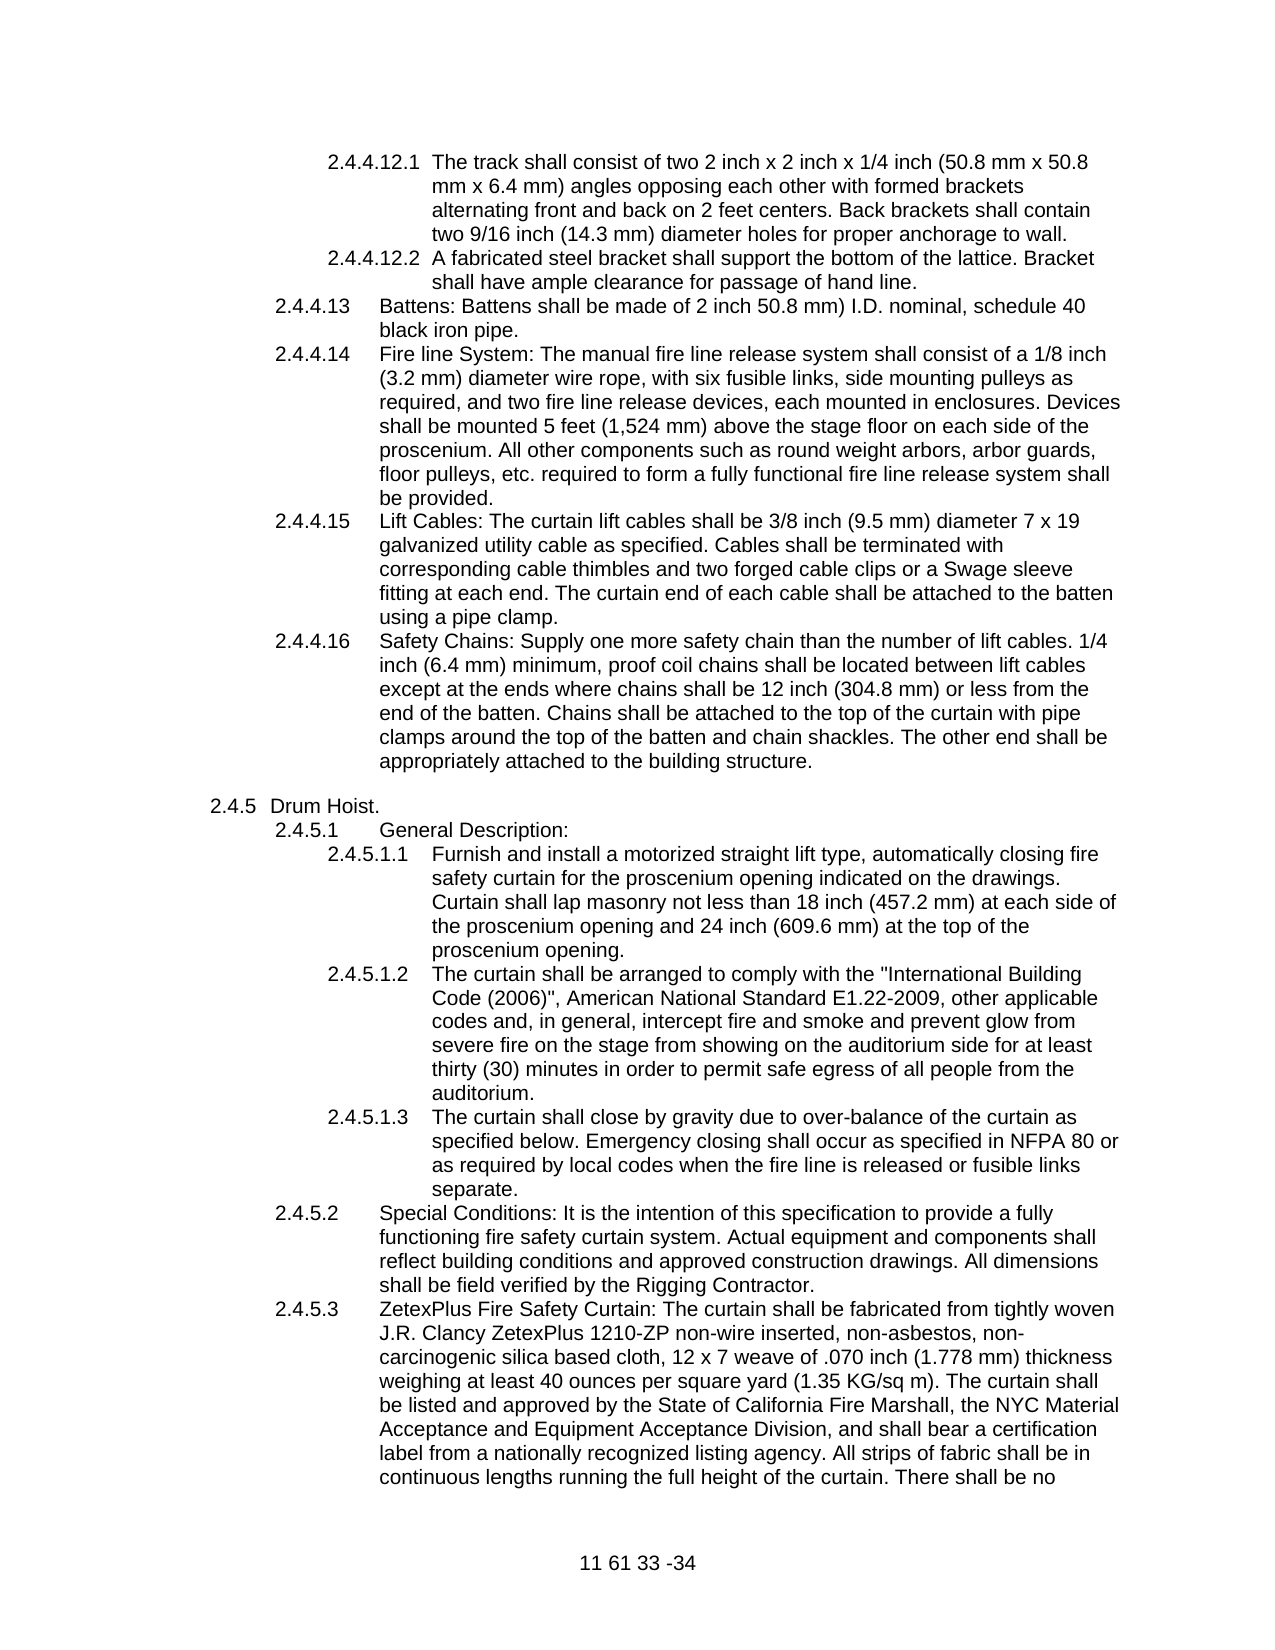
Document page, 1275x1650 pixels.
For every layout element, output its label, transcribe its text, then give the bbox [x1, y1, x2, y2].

list A fabricated steel bracket shall support the bottom of the lattice. Bracket shall have ample clearance for passage of hand line. [327, 246, 1125, 294]
list Furnish and install a motorized straight lift type, automatically closing fire safety curtain for the proscenium opening indicated on the drawings. Curtain shall lap masonry not less than 18 inch (457.2 mm) at each side of the proscenium opening and 24 inch (609.6 mm) at the top of the proscenium opening. [327, 842, 1125, 961]
list The curtain shall be arranged to comply with the "International Building Code (2006)", American National Standard E1.22-2009, other applicable codes and, in general, intercept fire and smoke and prevent glow from severe fire on the stage from showing on the auditorium side for at least thirty (30) minutes in order to permit safe egress of all people from the auditorium. [327, 961, 1125, 1105]
list Lift Cables: The curtain lift cables shall be 3/8 inch (9.5 mm) diameter 7 x 19 galvanized utility cable as specified. Cables shall be terminated with corresponding cable thimbles and two forged cable clips or a Swage sleeve fitting at each end. The curtain end of each cable shall be attached to the batten using a pipe clamp. [275, 509, 1125, 629]
list Drum Hoist. [210, 794, 1125, 818]
list Safety Chains: Supply one more safety chain than the number of lift cables. 1/4 inch (6.4 mm) minimum, proof coil chains shall be located between lift cables except at the ends where chains shall be 12 inch (304.8 mm) or less from the end of the batten. Chains shall be attached to the top of the curtain with pipe clamps around the top of the batten and chain shackles. The other end shall be appropriately attached to the building structure. [275, 629, 1125, 773]
list Special Conditions: It is the intention of this specification to provide a fully functioning fire safety curtain system. Actual equipment and components shall reflect building conditions and approved construction drawings. All dimensions shall be field verified by the Rigging Contractor. [275, 1201, 1125, 1297]
list General Description: [275, 818, 1125, 842]
list The curtain shall close by gravity due to over-balance of the curtain as specified below. Emergency closing shall occur as specified in NFPA 80 or as required by local codes when the fire line is released or fusible links separate. [327, 1105, 1125, 1201]
list The track shall consist of two 2 inch x 2 inch x 1/4 inch (50.8 mm x 50.8 mm x 6.4 mm) angles opposing each other with formed brackets alternating front and back on 2 feet centers. Back brackets shall contain two 9/16 inch (14.3 mm) diameter holes for proper anchorage to wall. [327, 150, 1125, 246]
list Battens: Battens shall be made of 2 inch 50.8 mm) I.D. nominal, schedule 40 black iron pipe. [275, 294, 1125, 342]
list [275, 1297, 1125, 1488]
list Fire line System: The manual fire line release system shall consist of a 1/8 inch (3.2 mm) diameter wire rope, with six fusible links, side mounting pulleys as required, and two fire line release devices, each mounted in enclosures. Devices shall be mounted 5 feet (1,524 mm) above the stage floor on each side of the proscenium. All other components such as round weight arbors, arbor guards, floor pulleys, etc. required to form a fully functional fire line release system shall be provided. [275, 342, 1125, 509]
